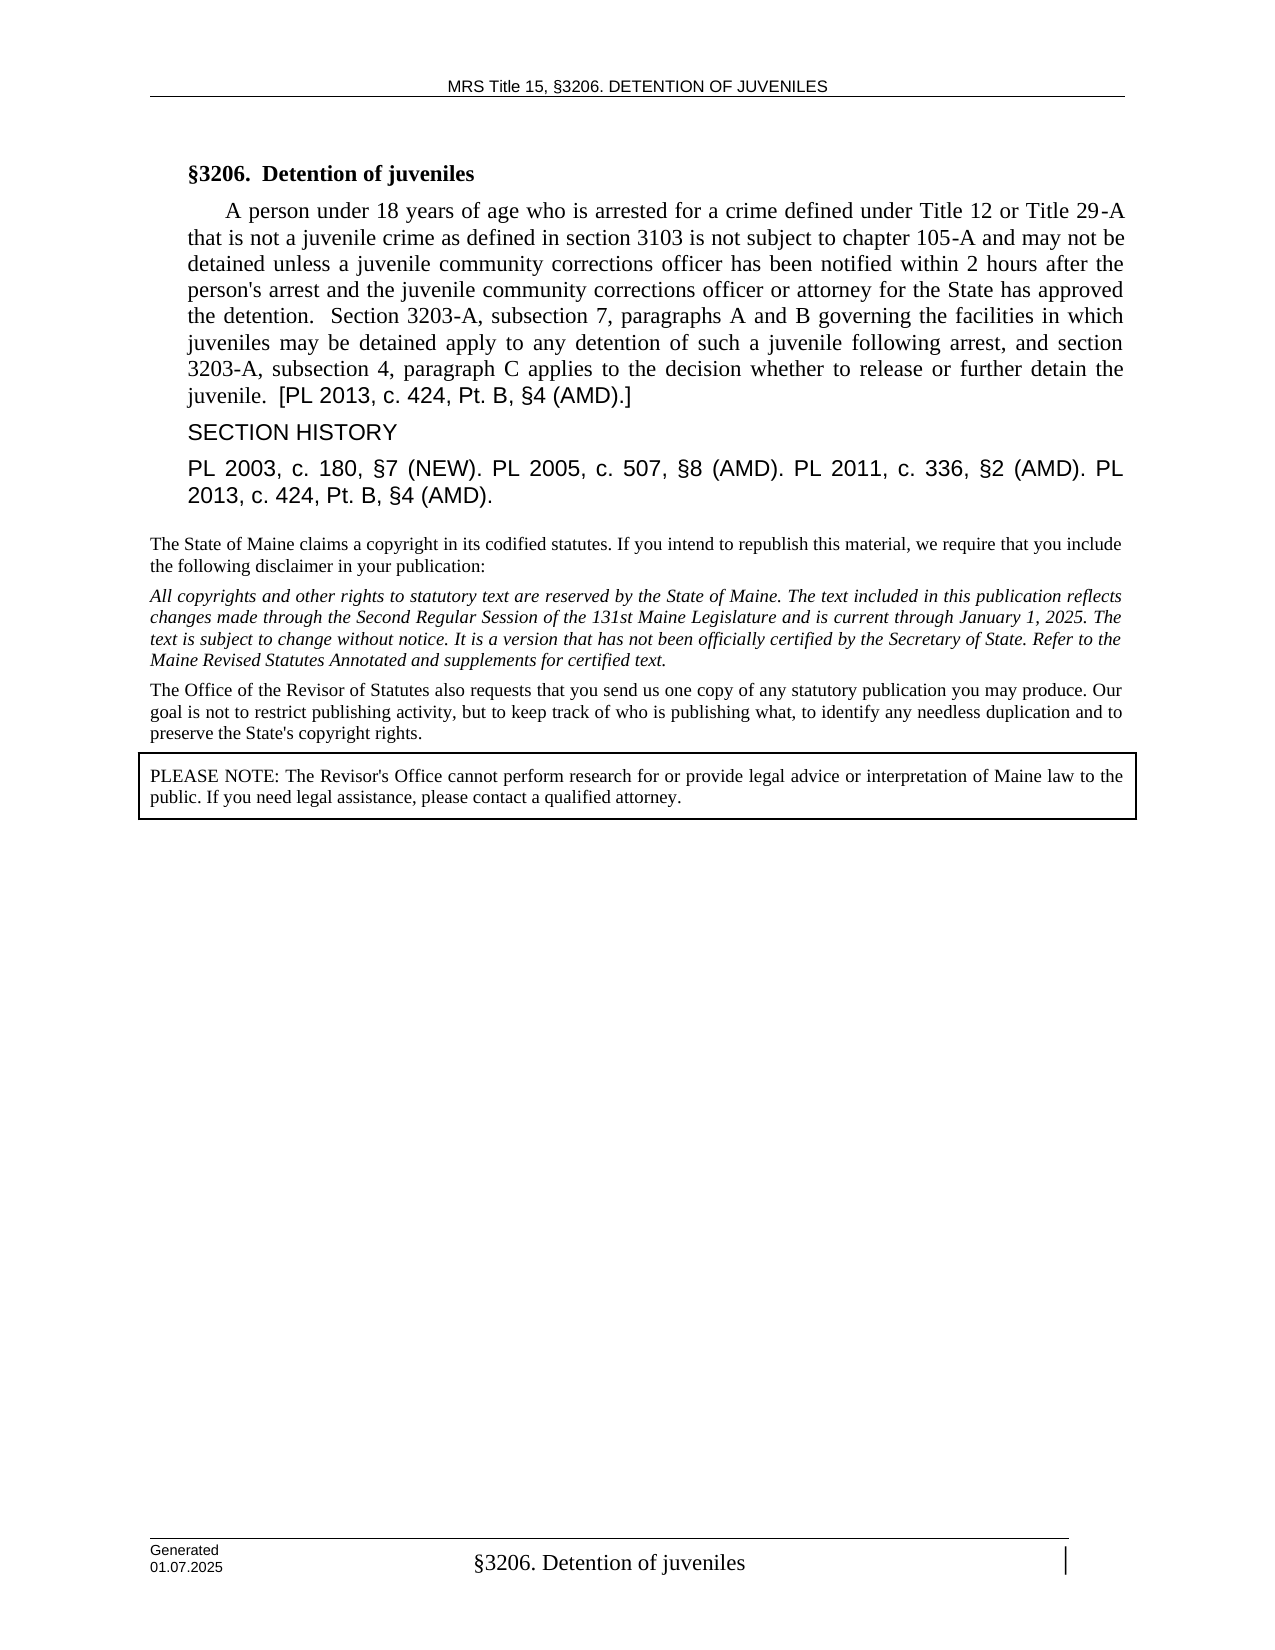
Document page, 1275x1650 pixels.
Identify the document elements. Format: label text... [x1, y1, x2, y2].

text PL 2003, c. 180, §7 (NEW). PL 2005, c. 507, §8 (AMD). PL 2011, c. 336, §2 (AMD). PL 2013, c. 424, Pt. B, §4 (AMD). [187, 455, 1125, 508]
text §3206. Detention of juveniles [187, 160, 1125, 187]
text All copyrights and other rights to statutory text are reserved by the State of Maine. The text included in this publication reflects changes made through the Second Regular Session of the 131st Maine Legislature and is current through January 1, 2025 . The text is subject to change without notice. It is a version that has not been officially certified by the Secretary of State. Refer to the Maine Revised Statutes Annotated and supplements for certified text. [150, 584, 1125, 671]
text The State of Maine claims a copyright in its codified statutes. If you intend to republish this material, we require that you include the following disclaimer in your publication: [150, 533, 1125, 576]
text SECTION HISTORY [187, 418, 1125, 445]
text PLEASE NOTE: The Revisor's Office cannot perform research for or provide legal advice or interpretation of Maine law to the public. If you need legal assistance, please contact a qualified attorney. [140, 754, 1135, 818]
text The Office of the Revisor of Statutes also requests that you send us one copy of any statutory publication you may produce. Our goal is not to restrict publishing activity, but to keep track of who is publishing what, to identify any needless duplication and to preserve the State's copyright rights. [150, 679, 1125, 744]
text A person under 18 years of age who is arrested for a crime defined under Title 12 or Title 29‑A that is not a juvenile crime as defined in section 3103 is not subject to chapter 105‑A and may not be detained unless a juvenile community corrections officer has been notified within 2 hours after the person's arrest and the juvenile community corrections officer or attorney for the State has approved the detention. Section 3203‑A, subsection 7, paragraphs A and B governing the facilities in which juveniles may be detained apply to any detention of such a juvenile following arrest, and section 3203‑A, subsection 4, paragraph C applies to the decision whether to release or further detain the juvenile. [PL 2013, c. 424, Pt. B, §4 (AMD).] [187, 197, 1125, 408]
